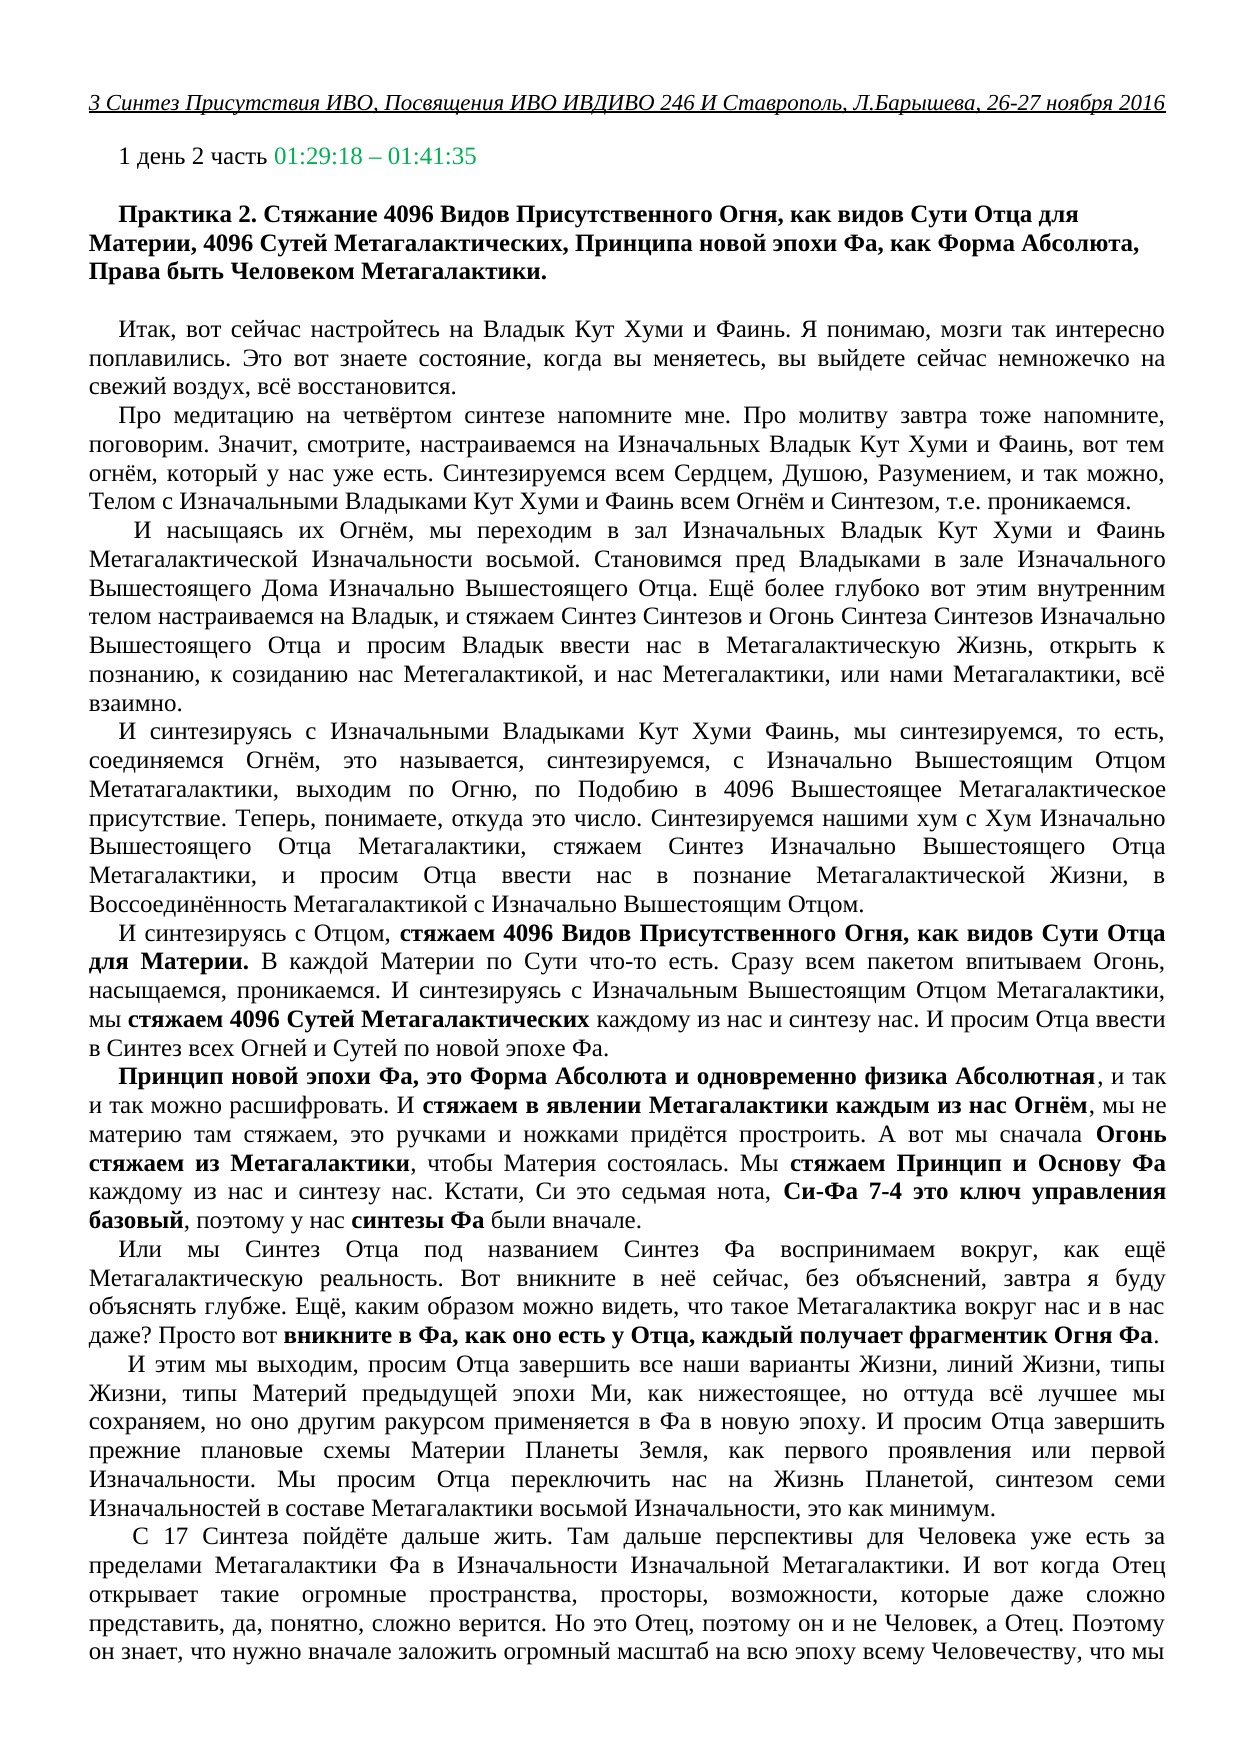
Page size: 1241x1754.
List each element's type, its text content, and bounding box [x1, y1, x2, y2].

text 3 Синтез Присутствия ИВО, Посвящения ИВО ИВДИВО 246 И Ставрополь, Л.Барышева, 26-27 ноября 2016 [88, 89, 1167, 115]
text Или мы Синтез Отца под названием Синтез Фа воспринимаем вокруг, как ещё Метагалактическую реальность. Вот вникните в неё сейчас, без объяснений, завтра я буду объяснять глубже. Ещё, каким образом можно видеть, что такое Метагалактика вокруг нас и в нас даже? Просто вот вникните в Фа, как оно есть у Отца, каждый получает фрагментик Огня Фа. [88, 1234, 1167, 1349]
text Итак, вот сейчас настройтесь на Владык Кут Хуми и Фаинь. Я понимаю, мозги так интересно поплавились. Это вот знаете состояние, когда вы меняетесь, вы выйдете сейчас немножечко на свежий воздух, всё восстановится. [88, 314, 1167, 400]
text И синтезируясь с Отцом, стяжаем 4096 Видов Присутственного Огня, как видов Сути Отца для Материи. В каждой Материи по Сути что-то есть. Сразу всем пакетом впитываем Огонь, насыщаемся, проникаемся. И синтезируясь с Изначальным Вышестоящим Отцом Метагалактики, мы стяжаем 4096 Сутей Метагалактических каждому из нас и синтезу нас. И просим Отца ввести в Синтез всех Огней и Сутей по новой эпохе Фа. [88, 918, 1167, 1061]
text Про медитацию на четвёртом синтезе напомните мне. Про молитву завтра тоже напомните, поговорим. Значит, смотрите, настраиваемся на Изначальных Владык Кут Хуми и Фаинь, вот тем огнём, который у нас уже есть. Синтезируемся всем Сердцем, Душою, Разумением, и так можно, Телом с Изначальными Владыками Кут Хуми и Фаинь всем Огнём и Синтезом, т.е. проникаемся. [88, 400, 1167, 515]
text И этим мы выходим, просим Отца завершить все наши варианты Жизни, линий Жизни, типы Жизни, типы Материй предыдущей эпохи Ми, как нижестоящее, но оттуда всё лучшее мы сохраняем, но оно другим ракурсом применяется в Фа в новую эпоху. И просим Отца завершить прежние плановые схемы Материи Планеты Земля, как первого проявления или первой Изначальности. Мы просим Отца переключить нас на Жизнь Планетой, синтезом семи Изначальностей в составе Метагалактики восьмой Изначальности, это как минимум. [88, 1349, 1167, 1521]
text Практика 2. Стяжание 4096 Видов Присутственного Огня, как видов Сути Отца для Материи, 4096 Сутей Метагалактических, Принципа новой эпохи Фа, как Форма Абсолюта, Права быть Человеком Метагалактики. [88, 199, 1167, 285]
text 1 день 2 часть 01:29:18 – 01:41:35 [88, 141, 1167, 170]
text И синтезируясь с Изначальными Владыками Кут Хуми Фаинь, мы синтезируемся, то есть, соединяемся Огнём, это называется, синтезируемся, с Изначально Вышестоящим Отцом Метатагалактики, выходим по Огню, по Подобию в 4096 Вышестоящее Метагалактическое присутствие. Теперь, понимаете, откуда это число. Синтезируемся нашими хум с Хум Изначально Вышестоящего Отца Метагалактики, стяжаем Синтез Изначально Вышестоящего Отца Метагалактики, и просим Отца ввести нас в познание Метагалактической Жизни, в Воссоединённость Метагалактикой с Изначально Вышестоящим Отцом. [88, 716, 1167, 918]
text Принцип новой эпохи Фа, это Форма Абсолюта и одновременно физика Абсолютная, и так и так можно расшифровать. И стяжаем в явлении Метагалактики каждым из нас Огнём, мы не материю там стяжаем, это ручками и ножками придётся простроить. А вот мы сначала Огонь стяжаем из Метагалактики, чтобы Материя состоялась. Мы стяжаем Принцип и Основу Фа каждому из нас и синтезу нас. Кстати, Си это седьмая нота, Си-Фа 7-4 это ключ управления базовый, поэтому у нас синтезы Фа были вначале. [88, 1061, 1167, 1234]
text И насыщаясь их Огнём, мы переходим в зал Изначальных Владык Кут Хуми и Фаинь Метагалактической Изначальности восьмой. Становимся пред Владыками в зале Изначального Вышестоящего Дома Изначально Вышестоящего Отца. Ещё более глубоко вот этим внутренним телом настраиваемся на Владык, и стяжаем Синтез Синтезов и Огонь Синтеза Синтезов Изначально Вышестоящего Отца и просим Владык ввести нас в Метагалактическую Жизнь, открыть к познанию, к созиданию нас Метегалактикой, и нас Метегалактики, или нами Метагалактики, всё взаимно. [88, 515, 1167, 716]
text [88, 1521, 1167, 1665]
